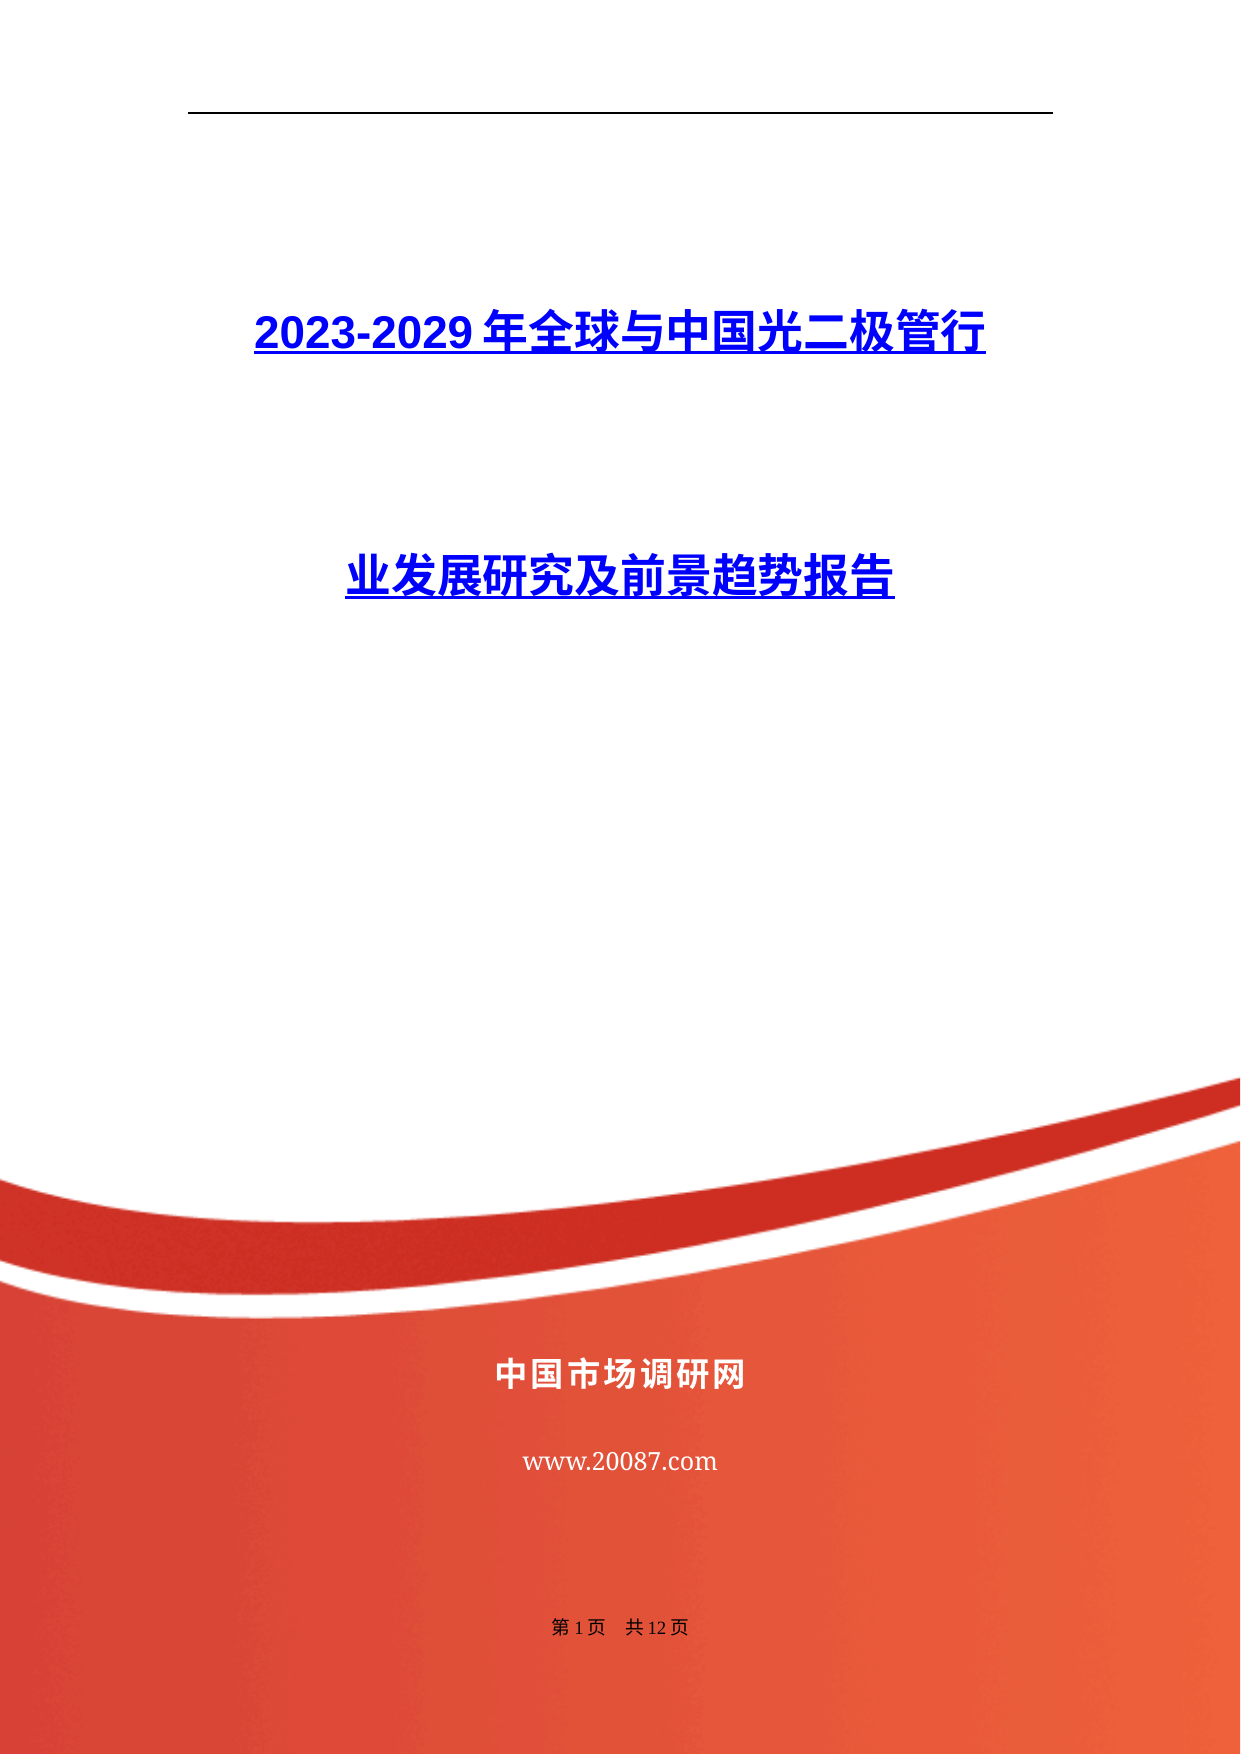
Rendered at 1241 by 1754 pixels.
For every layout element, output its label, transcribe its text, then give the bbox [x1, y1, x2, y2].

picture [0, 1006, 1241, 1754]
subtitle 中国市场调研网 [187, 1339, 1053, 1404]
table_header 2023-2029年全球与中国光二极管行业发展研究及前景趋势报告 [188, 207, 1053, 773]
text www.20087.com [187, 1428, 1053, 1493]
